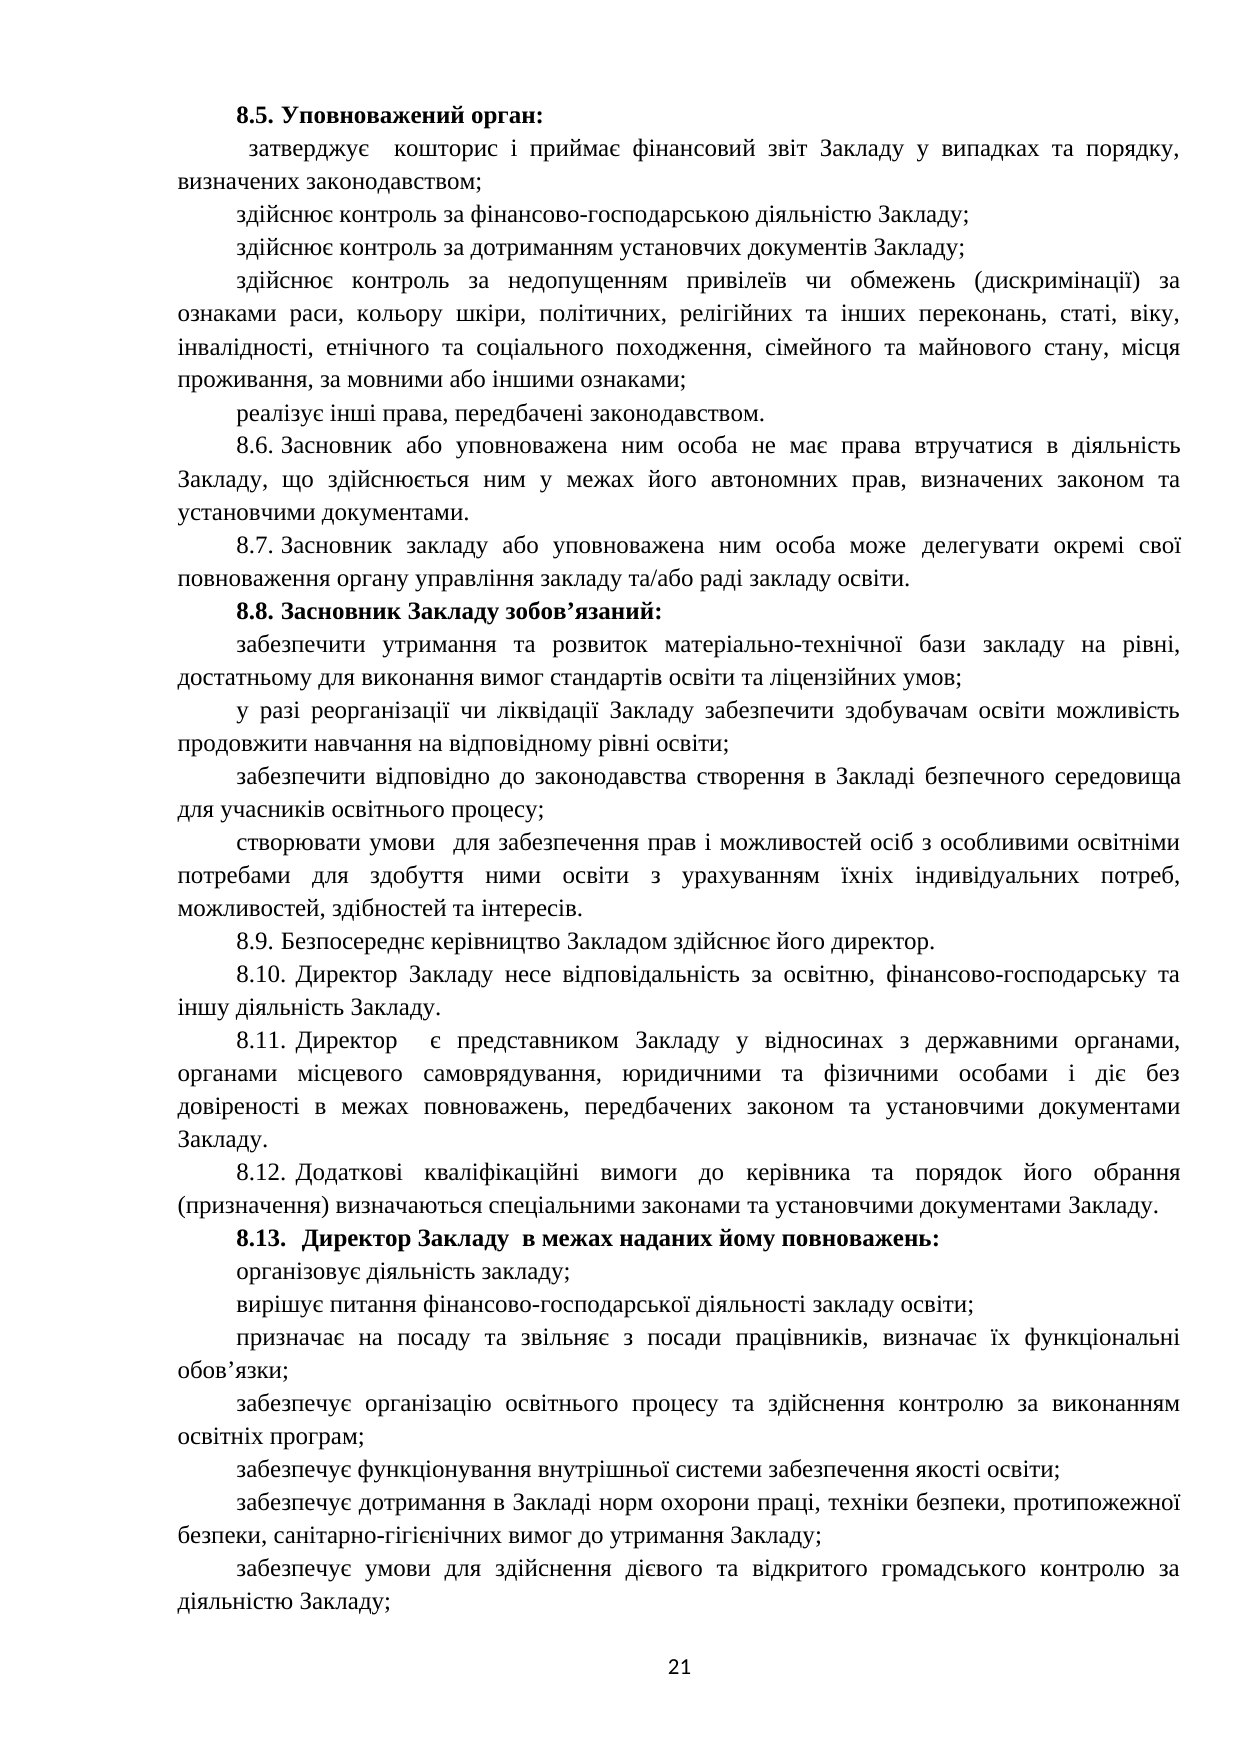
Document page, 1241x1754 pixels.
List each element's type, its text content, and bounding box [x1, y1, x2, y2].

text вирішує питання фінансово-господарської діяльності закладу освіти; [177, 1289, 1181, 1318]
text забезпечує умови для здійснення дієвого та відкритого громадського контролю за діяльністю Закладу; [177, 1553, 1181, 1615]
list Засновник Закладу зобов’язаний: [177, 596, 1181, 624]
list Директор Закладу несе відповідальність за освітню, фінансово-господарську та іншу діяльність Закладу. [177, 959, 1181, 1021]
list Додаткові кваліфікаційні вимоги до керівника та порядок його обрання (призначення) визначаються спеціальними законами та установчими документами Закладу. [177, 1157, 1181, 1219]
text забезпечити утримання та розвиток матеріально-технічної бази закладу на рівні, достатньому для виконання вимог стандартів освіти та ліцензійних умов; [177, 629, 1181, 691]
text реалізує інші права, передбачені законодавством. [177, 398, 1181, 426]
text створювати умови для забезпечення прав і можливостей осіб з особливими освітніми потребами для здобуття ними освіти з урахуванням їхніх індивідуальних потреб, можливостей, здібностей та інтересів. [177, 827, 1181, 922]
list Директор Закладу в межах наданих йому повноважень: [177, 1223, 1181, 1252]
text здійснює контроль за недопущенням привілеїв чи обмежень (дискримінації) за ознаками раси, кольору шкіри, політичних, релігійних та інших переконань, статі, віку, інвалідності, етнічного та соціального походження, сімейного та майнового стану, місця проживання, за мовними або іншими ознаками; [177, 266, 1181, 393]
list Безпосереднє керівництво Закладом здійснює його директор. [177, 926, 1181, 955]
list Засновник або уповноважена ним особа не має права втручатися в діяльність Закладу, що здійснюється ним у межах його автономних прав, визначених законом та установчими документами. [177, 431, 1181, 525]
list Уповноважений орган: [177, 100, 1181, 129]
text забезпечує функціонування внутрішньої системи забезпечення якості освіти; [177, 1454, 1181, 1483]
text здійснює контроль за дотриманням установчих документів Закладу; [177, 232, 1181, 261]
text забезпечує організацію освітнього процесу та здійснення контролю за виконанням освітніх програм; [177, 1388, 1181, 1450]
text у разі реорганізації чи ліквідації Закладу забезпечити здобувачам освіти можливість продовжити навчання на відповідному рівні освіти; [177, 695, 1181, 757]
text здійснює контроль за фінансово-господарською діяльністю Закладу; [177, 199, 1181, 228]
text призначає на посаду та звільняє з посади працівників, визначає їх функціональні обов’язки; [177, 1322, 1181, 1384]
text організовує діяльність закладу; [177, 1256, 1181, 1285]
text забезпечити відповідно до законодавства створення в Закладі безпечного середовища для учасників освітнього процесу; [177, 761, 1181, 823]
text забезпечує дотримання в Закладі норм охорони праці, техніки безпеки, протипожежної безпеки, санітарно-гігієнічних вимог до утримання Закладу; [177, 1487, 1181, 1549]
list Директор є представником Закладу у відносинах з державними органами, органами місцевого самоврядування, юридичними та фізичними особами і діє без довіреності в межах повноважень, передбачених законом та установчими документами Закладу. [177, 1025, 1181, 1153]
list Засновник закладу або уповноважена ним особа може делегувати окремі свої повноваження органу управління закладу та/або раді закладу освіти. [177, 530, 1181, 591]
text затверджує кошторис і приймає фінансовий звіт Закладу у випадках та порядку, визначених законодавством; [177, 133, 1181, 195]
